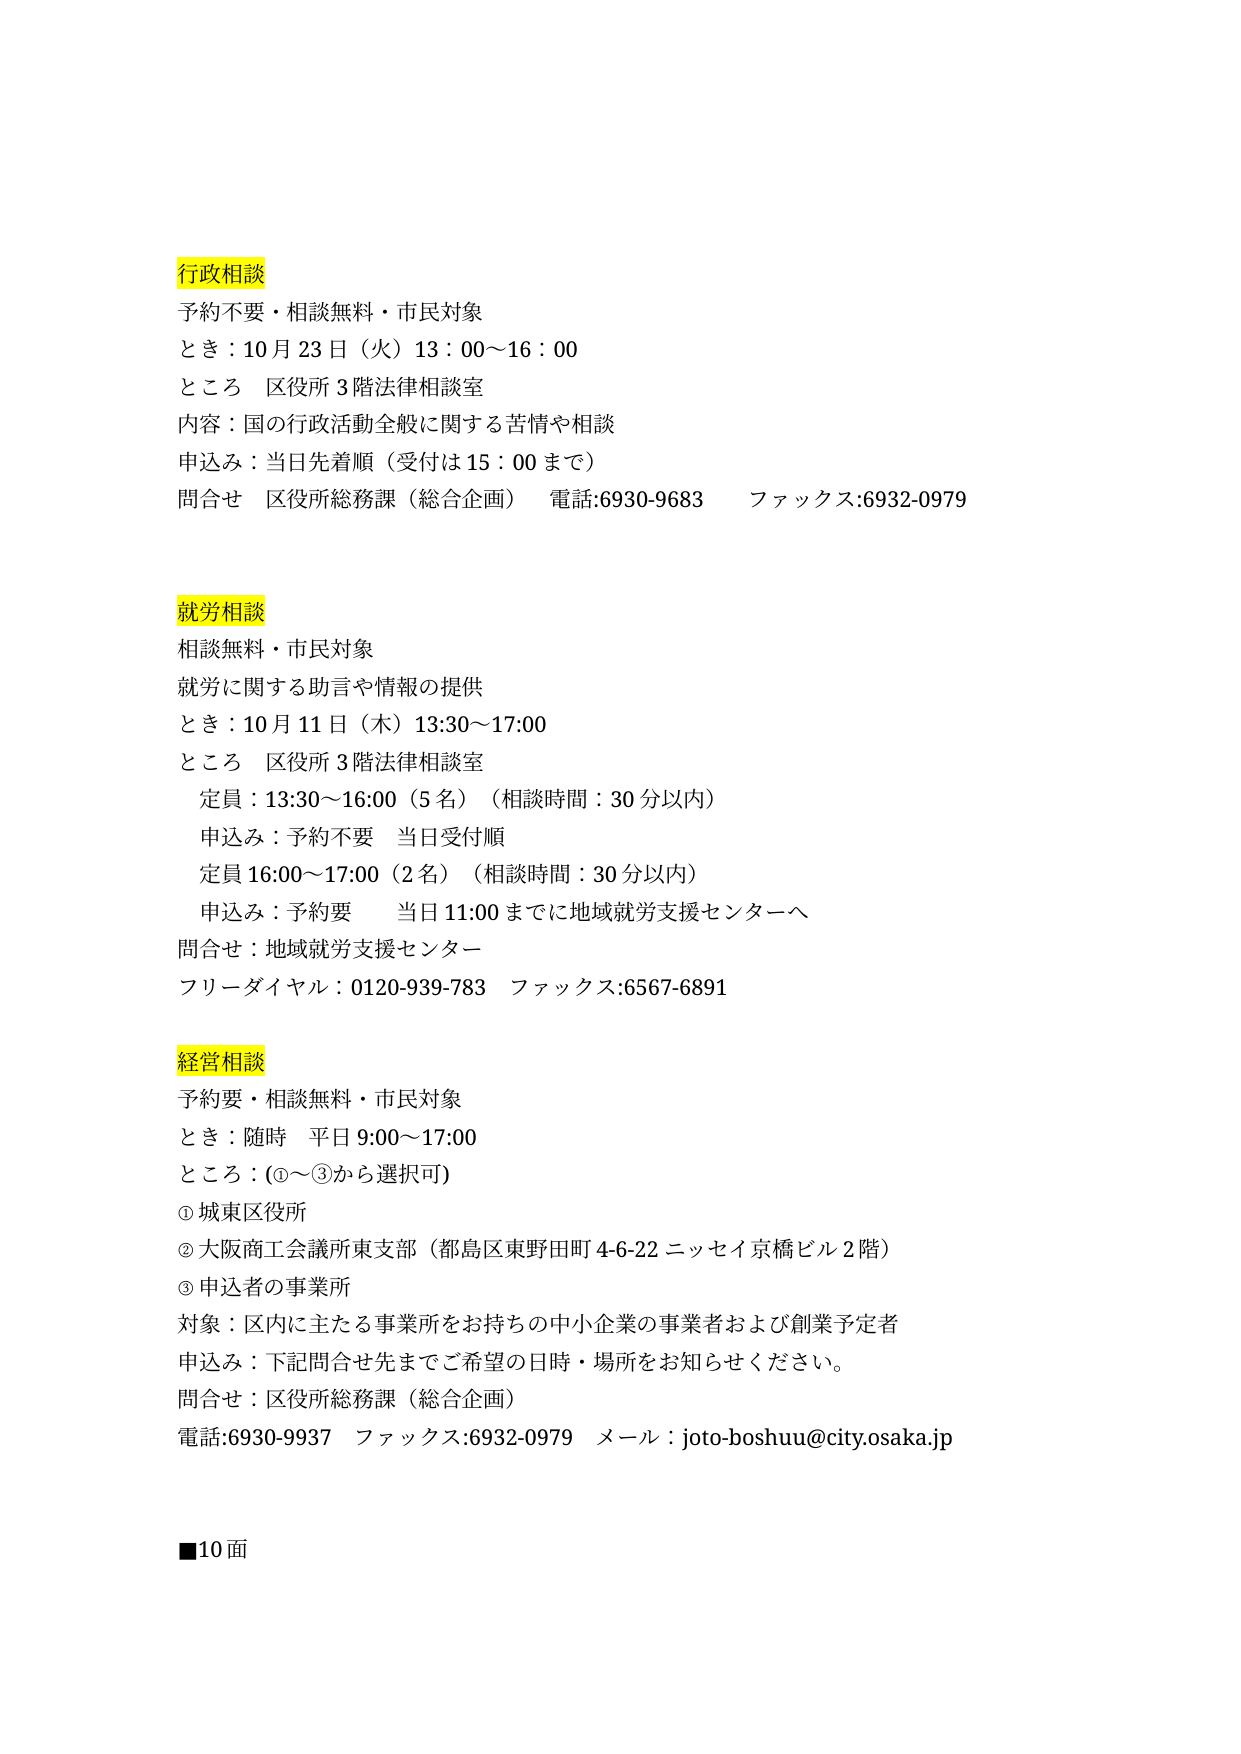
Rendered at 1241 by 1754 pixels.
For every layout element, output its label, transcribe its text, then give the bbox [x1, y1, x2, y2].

text 対象：区内に主たる事業所をお持ちの中小企業の事業者および創業予定者 [177, 1304, 1063, 1342]
text 定員：13:30〜16:00（5名）（相談時間：30分以内） [177, 779, 1063, 817]
text 予約要・相談無料・市民対象 [177, 1079, 1063, 1117]
text とき：10月11日（木）13:30～17:00 [177, 704, 1063, 742]
text とき：10月23日（火）13：00～16：00 [177, 329, 1063, 367]
text 就労に関する助言や情報の提供 [177, 667, 1063, 704]
text 申込み：予約要 当日11:00までに地域就労支援センターへ [177, 892, 1063, 929]
text ところ 区役所 3階法律相談室 [177, 742, 1063, 779]
text 電話:6930-9937 ファックス:6932-0979 メール：joto-boshuu@city.osaka.jp [177, 1417, 1063, 1454]
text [177, 479, 1063, 517]
text 申込み：予約不要 当日受付順 [177, 817, 1063, 854]
text ■10面 [177, 1529, 1063, 1567]
text 申込み：下記問合せ先までご希望の日時・場所をお知らせください。 [177, 1342, 1063, 1379]
text ところ：(①～③から選択可) [177, 1154, 1063, 1192]
text ③申込者の事業所 [177, 1267, 1063, 1304]
text 定員16:00〜17:00（2名）（相談時間：30分以内） [177, 854, 1063, 892]
text ところ 区役所 3階法律相談室 [177, 367, 1063, 404]
text 申込み：当日先着順（受付は15：00まで） [177, 442, 1063, 479]
text 内容：国の行政活動全般に関する苦情や相談 [177, 404, 1063, 442]
text ②大阪商工会議所東支部（都島区東野田町4-6-22 ニッセイ京橋ビル2階） [177, 1229, 1063, 1267]
text 予約不要・相談無料・市民対象 [177, 292, 1063, 329]
text 経営相談 [177, 1042, 1063, 1079]
text 相談無料・市民対象 [177, 629, 1063, 667]
text ①城東区役所 [177, 1192, 1063, 1229]
text 問合せ：区役所総務課（総合企画） [177, 1379, 1063, 1417]
text 就労相談 [177, 592, 1063, 629]
text 行政相談 [177, 254, 1063, 292]
text フリーダイヤル：0120-939-783 ファックス:6567-6891 [177, 967, 1063, 1004]
text 問合せ：地域就労支援センター [177, 929, 1063, 967]
text とき：随時 平日9:00～17:00 [177, 1117, 1063, 1154]
